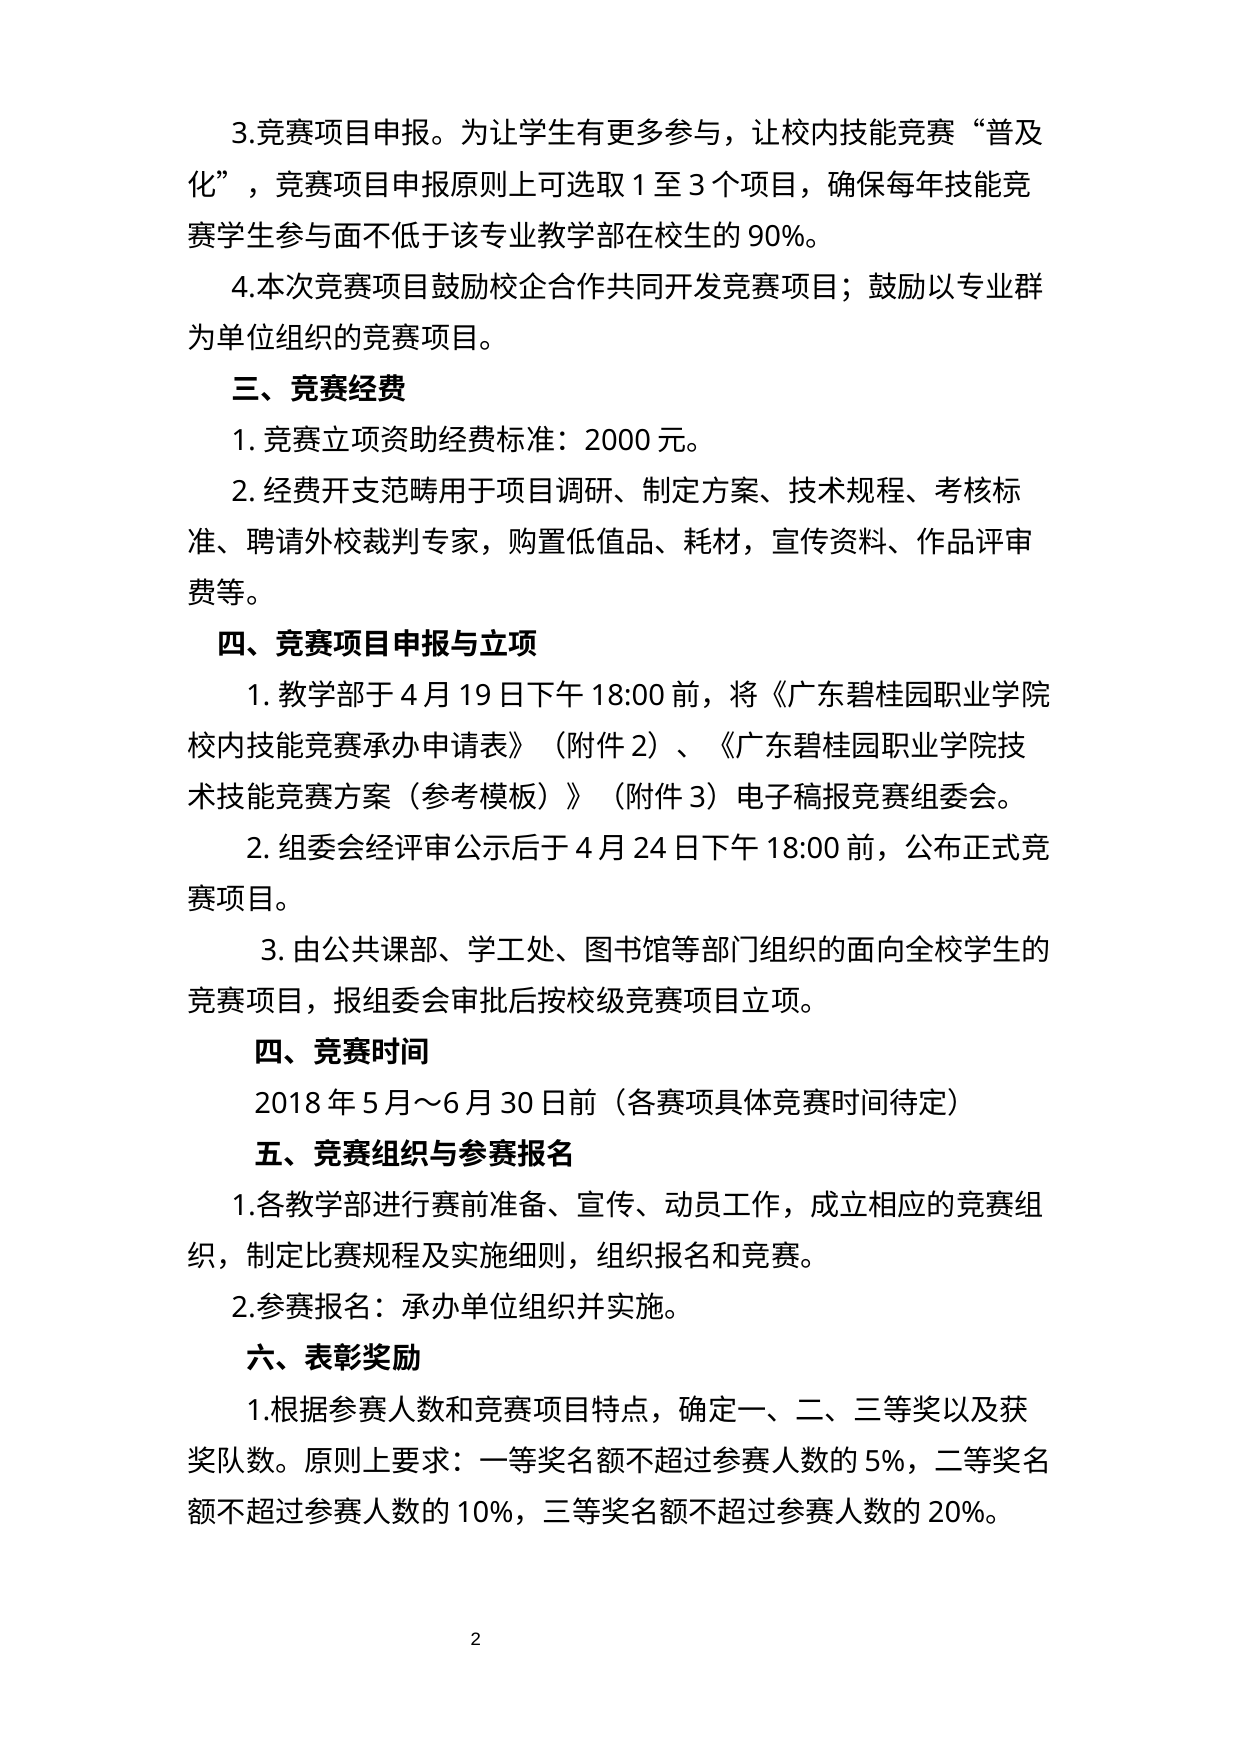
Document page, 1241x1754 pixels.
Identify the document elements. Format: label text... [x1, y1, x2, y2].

text 1. 教学部于4月19日下午18:00前，将《广东碧桂园职业学院校内技能竞赛承办申请表》（附件2）、《广东碧桂园职业学院技术技能竞赛方案（参考模板）》（附件3）电子稿报竞赛组委会。 [187, 664, 1053, 818]
text 六、表彰奖励 [187, 1328, 1053, 1379]
text 2018年5月～6月30日前（各赛项具体竞赛时间待定） [187, 1073, 1053, 1124]
text 4.本次竞赛项目鼓励校企合作共同开发竞赛项目；鼓励以专业群为单位组织的竞赛项目。 [187, 256, 1053, 358]
text 四、竞赛时间 [187, 1022, 1053, 1073]
text 2.参赛报名：承办单位组织并实施。 [187, 1277, 1053, 1328]
text 五、竞赛组织与参赛报名 [187, 1124, 1053, 1175]
text 2. 经费开支范畴用于项目调研、制定方案、技术规程、考核标准、聘请外校裁判专家，购置低值品、耗材，宣传资料、作品评审费等。 [187, 460, 1053, 613]
text 1.根据参赛人数和竞赛项目特点，确定一、二、三等奖以及获奖队数。原则上要求：一等奖名额不超过参赛人数的5%，二等奖名额不超过参赛人数的10%，三等奖名额不超过参赛人数的20%。 [187, 1379, 1053, 1532]
text 1. 竞赛立项资助经费标准：2000元。 [187, 409, 1053, 460]
text 三、竞赛经费 [187, 358, 1053, 409]
text 1.各教学部进行赛前准备、宣传、动员工作，成立相应的竞赛组织，制定比赛规程及实施细则，组织报名和竞赛。 [187, 1175, 1053, 1277]
text 3.竞赛项目申报。为让学生有更多参与，让校内技能竞赛“普及化”，竞赛项目申报原则上可选取1至3个项目，确保每年技能竞赛学生参与面不低于该专业教学部在校生的90%。 [187, 103, 1053, 256]
text 2. 组委会经评审公示后于4月24日下午18:00前，公布正式竞赛项目。 [187, 818, 1053, 920]
text 3. 由公共课部、学工处、图书馆等部门组织的面向全校学生的竞赛项目，报组委会审批后按校级竞赛项目立项。 [187, 920, 1053, 1022]
text 四、竞赛项目申报与立项 [187, 613, 1053, 664]
